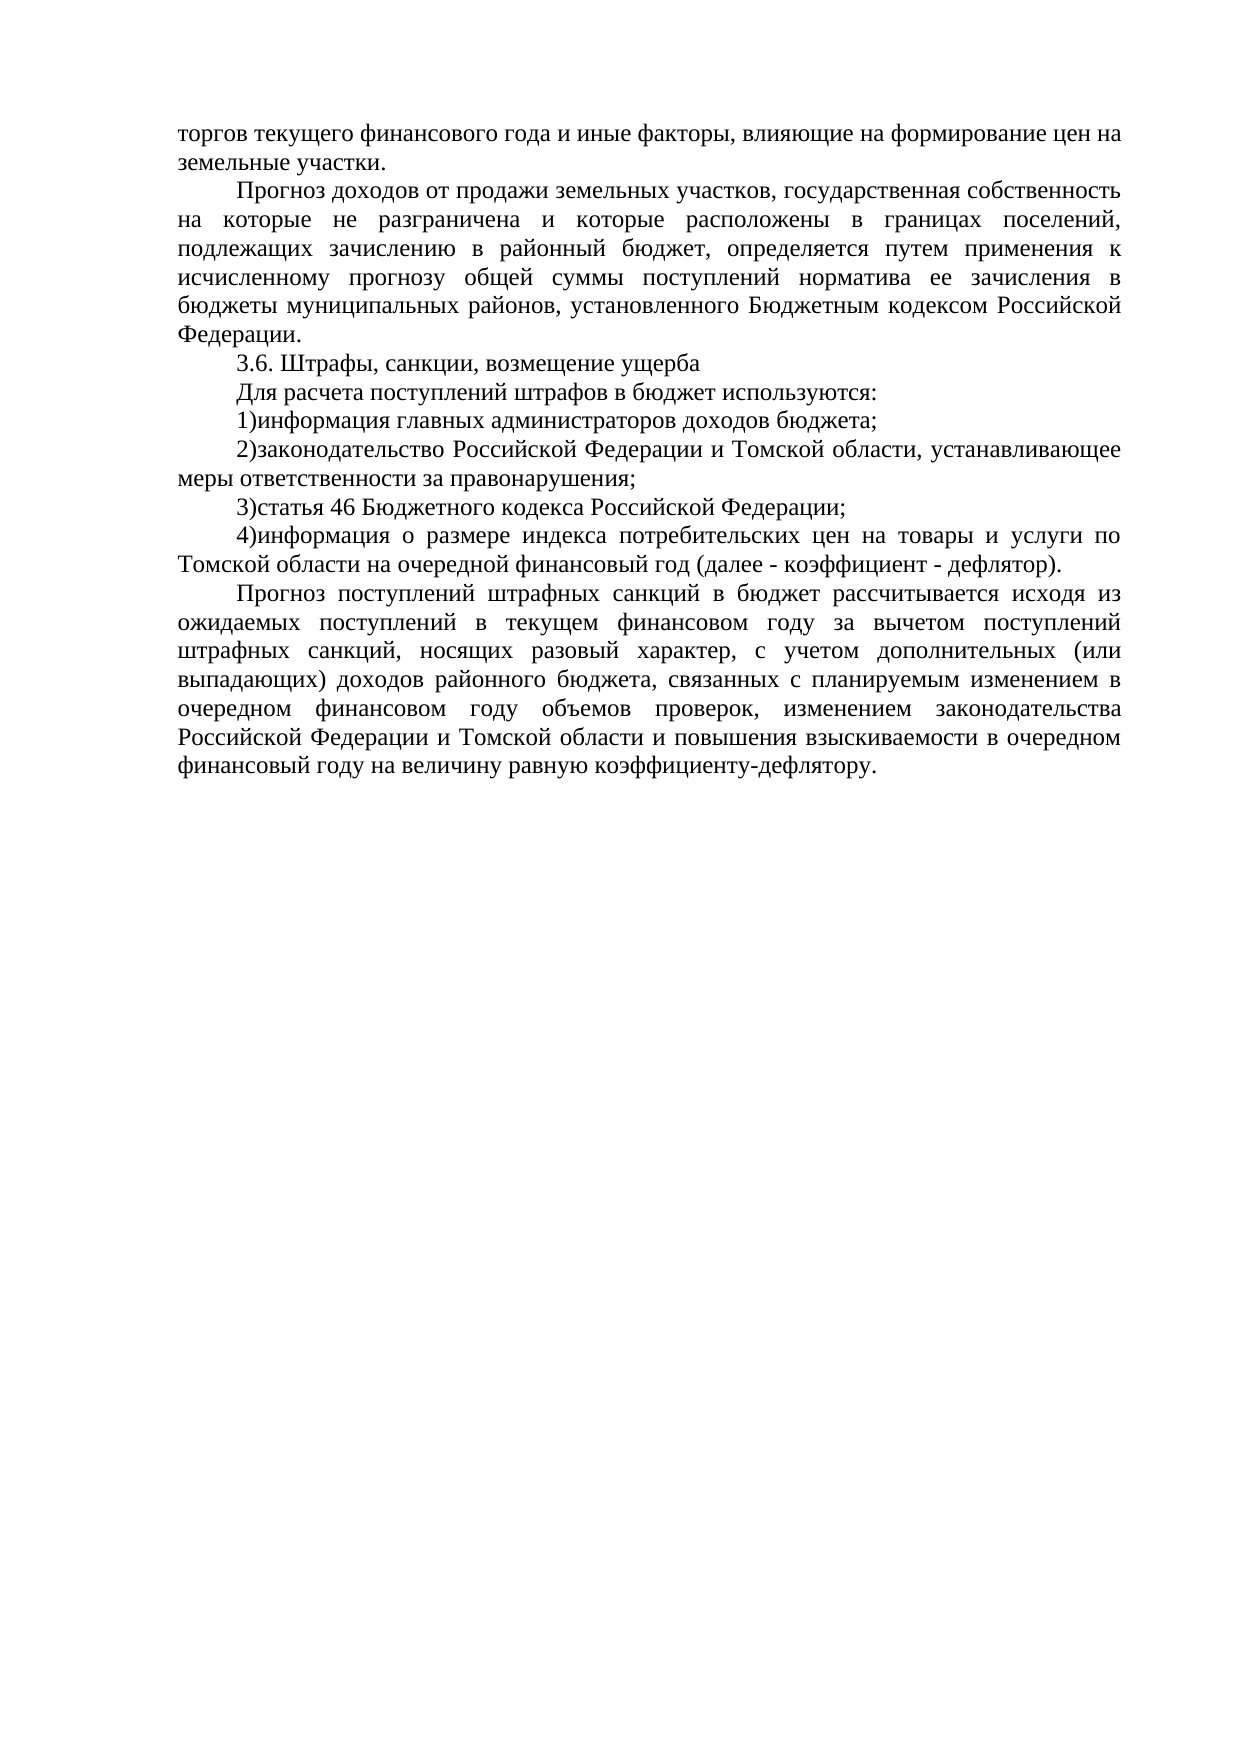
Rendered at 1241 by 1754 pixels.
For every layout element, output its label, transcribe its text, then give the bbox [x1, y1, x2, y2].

text 3)статья 46 Бюджетного кодекса Российской Федерации; [177, 492, 1122, 521]
text 4)информация о размере индекса потребительских цен на товары и услуги по Томской области на очередной финансовый год (далее - коэффициент - дефлятор). [177, 521, 1122, 578]
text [177, 118, 1122, 176]
text Прогноз поступлений штрафных санкций в бюджет рассчитывается исходя из ожидаемых поступлений в текущем финансовом году за вычетом поступлений штрафных санкций, носящих разовый характер, с учетом дополнительных (или выпадающих) доходов районного бюджета, связанных с планируемым изменением в очередном финансовом году объемов проверок, изменением законодательства Российской Федерации и Томской области и повышения взыскиваемости в очередном финансовый году на величину равную коэффициенту-дефлятору. [177, 578, 1122, 779]
text 3.6. Штрафы, санкции, возмещение ущерба [177, 348, 1122, 377]
text 2)законодательство Российской Федерации и Томской области, устанавливающее меры ответственности за правонарушения; [177, 434, 1122, 492]
text Для расчета поступлений штрафов в бюджет используются: [177, 377, 1122, 406]
text 1)информация главных администраторов доходов бюджета; [177, 406, 1122, 434]
text Прогноз доходов от продажи земельных участков, государственная собственность на которые не разграничена и которые расположены в границах поселений, подлежащих зачислению в районный бюджет, определяется путем применения к исчисленному прогнозу общей суммы поступлений норматива ее зачисления в бюджеты муниципальных районов, установленного Бюджетным кодексом Российской Федерации. [177, 176, 1122, 348]
